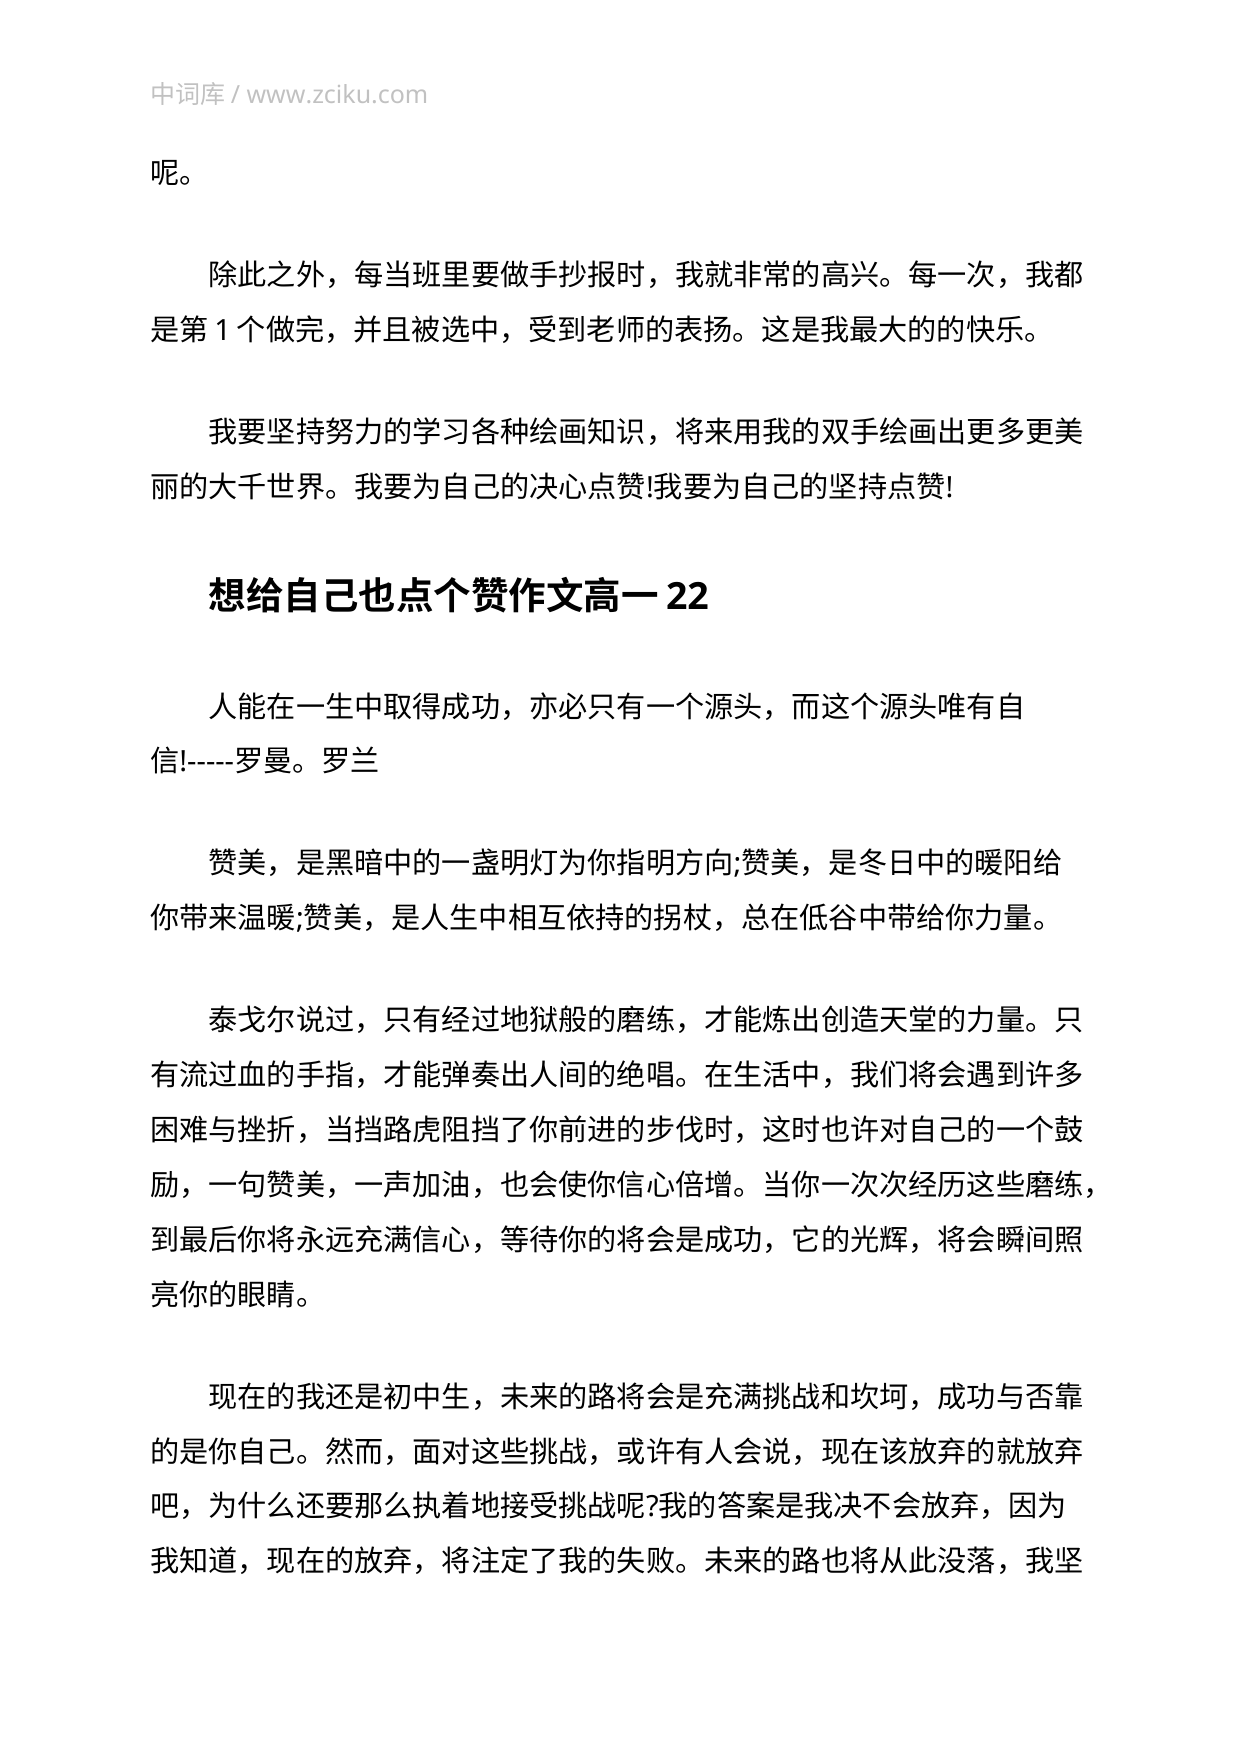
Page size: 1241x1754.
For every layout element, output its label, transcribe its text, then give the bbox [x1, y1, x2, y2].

text 人能在一生中取得成功，亦必只有一个源头，而这个源头唯有自信!-----罗曼。罗兰 [150, 683, 1090, 780]
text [150, 150, 1090, 192]
text 想给自己也点个赞作文高一22 [150, 566, 1090, 620]
text 赞美，是黑暗中的一盏明灯为你指明方向;赞美，是冬日中的暖阳给你带来温暖;赞美，是人生中相互依持的拐杖，总在低谷中带给你力量。 [150, 840, 1090, 937]
text 我要坚持努力的学习各种绘画知识，将来用我的双手绘画出更多更美丽的大千世界。我要为自己的决心点赞!我要为自己的坚持点赞! [150, 409, 1090, 506]
text 除此之外，每当班里要做手抄报时，我就非常的高兴。每一次，我都是第1个做完，并且被选中，受到老师的表扬。这是我最大的的快乐。 [150, 252, 1090, 349]
text 泰戈尔说过，只有经过地狱般的磨练，才能炼出创造天堂的力量。只有流过血的手指，才能弹奏出人间的绝唱。在生活中，我们将会遇到许多困难与挫折，当挡路虎阻挡了你前进的步伐时，这时也许对自己的一个鼓励，一句赞美，一声加油，也会使你信心倍增。当你一次次经历这些磨练，到最后你将永远充满信心，等待你的将会是成功，它的光辉，将会瞬间照亮你的眼睛。 [150, 997, 1090, 1314]
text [150, 1373, 1090, 1580]
